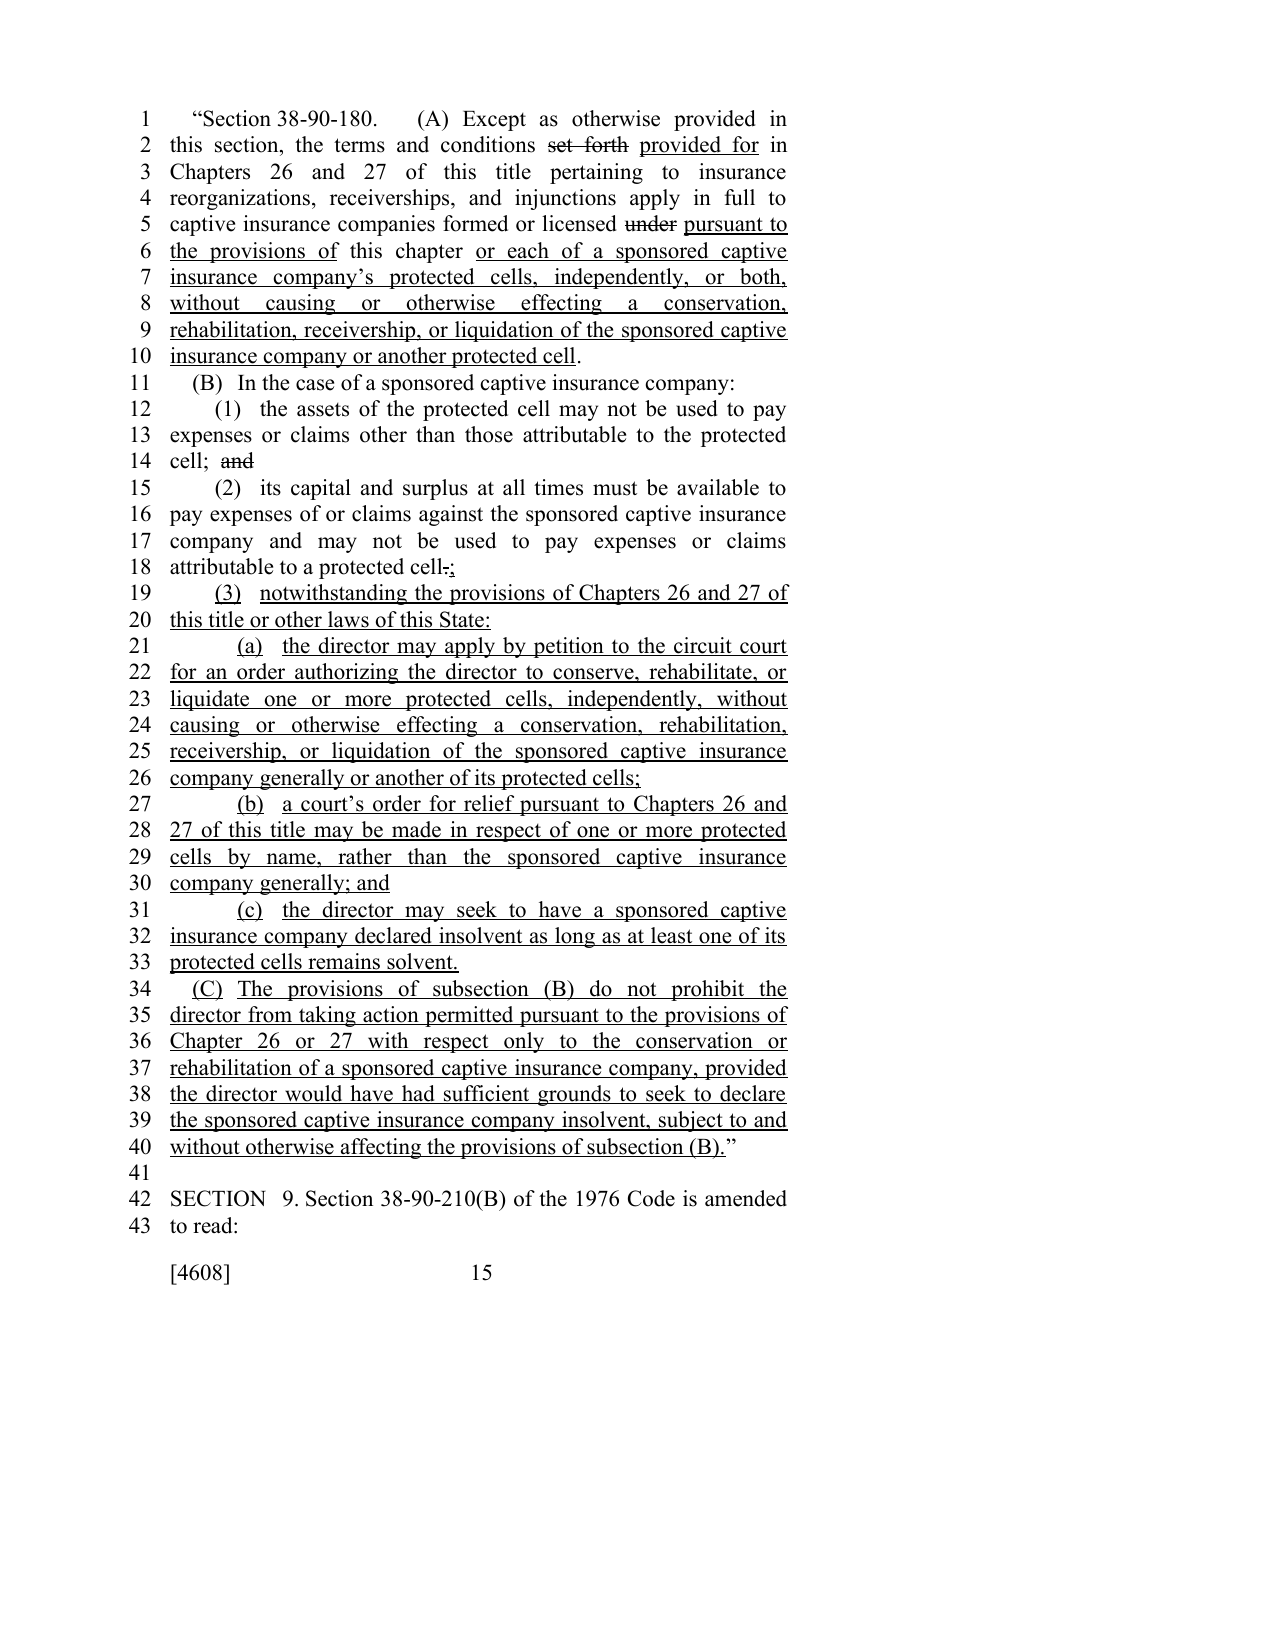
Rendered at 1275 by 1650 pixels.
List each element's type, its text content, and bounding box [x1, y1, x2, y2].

text (C) The provisions of subsection (B) do not prohibit the director from taking action permitted pursuant to the provisions of Chapter 26 or 27 with respect only to the conservation or rehabilitation of a sponsored captive insurance company, provided the director would have had sufficient grounds to seek to declare the sponsored captive insurance company insolvent, subject to and without otherwise affecting the provisions of subsection (B).” [169, 975, 787, 1024]
text (3) notwithstanding the provisions of Chapters 26 and 27 of this title or other laws of this State: [169, 579, 787, 632]
text (c) the director may seek to have a sponsored captive insurance company declared insolvent as long as at least one of its protected cells remains solvent. [169, 896, 787, 945]
text “Section 38-90-180. (A) Except as otherwise provided in this section, the terms and conditions set forth provided for in Chapters 26 and 27 of this title pertaining to insurance reorganizations, receiverships, and injunctions apply in full to captive insurance companies formed or licensed under pursuant to the provisions of this chapter or each of a sponsored captive insurance company’s protected cells, independently, or both, without causing or otherwise effecting a conservation, rehabilitation, receivership, or liquidation of the sponsored captive insurance company or another protected cell. [169, 105, 787, 286]
text (1) the assets of the protected cell may not be used to pay expenses or claims other than those attributable to the protected cell; and [169, 395, 787, 474]
text (B) In the case of a sponsored captive insurance company: [169, 368, 787, 395]
text (a) the director may apply by petition to the circuit court for an order authorizing the director to conserve, rehabilitate, or liquidate one or more protected cells, independently, without causing or otherwise effecting a conservation, rehabilitation, receivership, or liquidation of the sponsored captive insurance company generally or another of its protected cells; [169, 632, 787, 681]
text (b) a court’s order for relief pursuant to Chapters 26 and 27 of this title may be made in respect of one or more protected cells by name, rather than the sponsored captive insurance company generally; and [169, 790, 787, 839]
text (2) its capital and surplus at all times must be available to pay expenses of or claims against the sponsored captive insurance company and may not be used to pay expenses or claims attributable to a protected cell.; [169, 474, 787, 579]
text (c) the director may seek to have a sponsored captive insurance company declared insolvent as long as at least one of its protected cells remains solvent. [169, 946, 787, 975]
text (b) a court’s order for relief pursuant to Chapters 26 and 27 of this title may be made in respect of one or more protected cells by name, rather than the sponsored captive insurance company generally; and [169, 867, 787, 896]
text (b) a court’s order for relief pursuant to Chapters 26 and 27 of this title may be made in respect of one or more protected cells by name, rather than the sponsored captive insurance company generally; and [169, 840, 787, 866]
text SECTION 9. Section 38-90-210(B) of the 1976 Code is amended to read: [169, 1186, 787, 1238]
